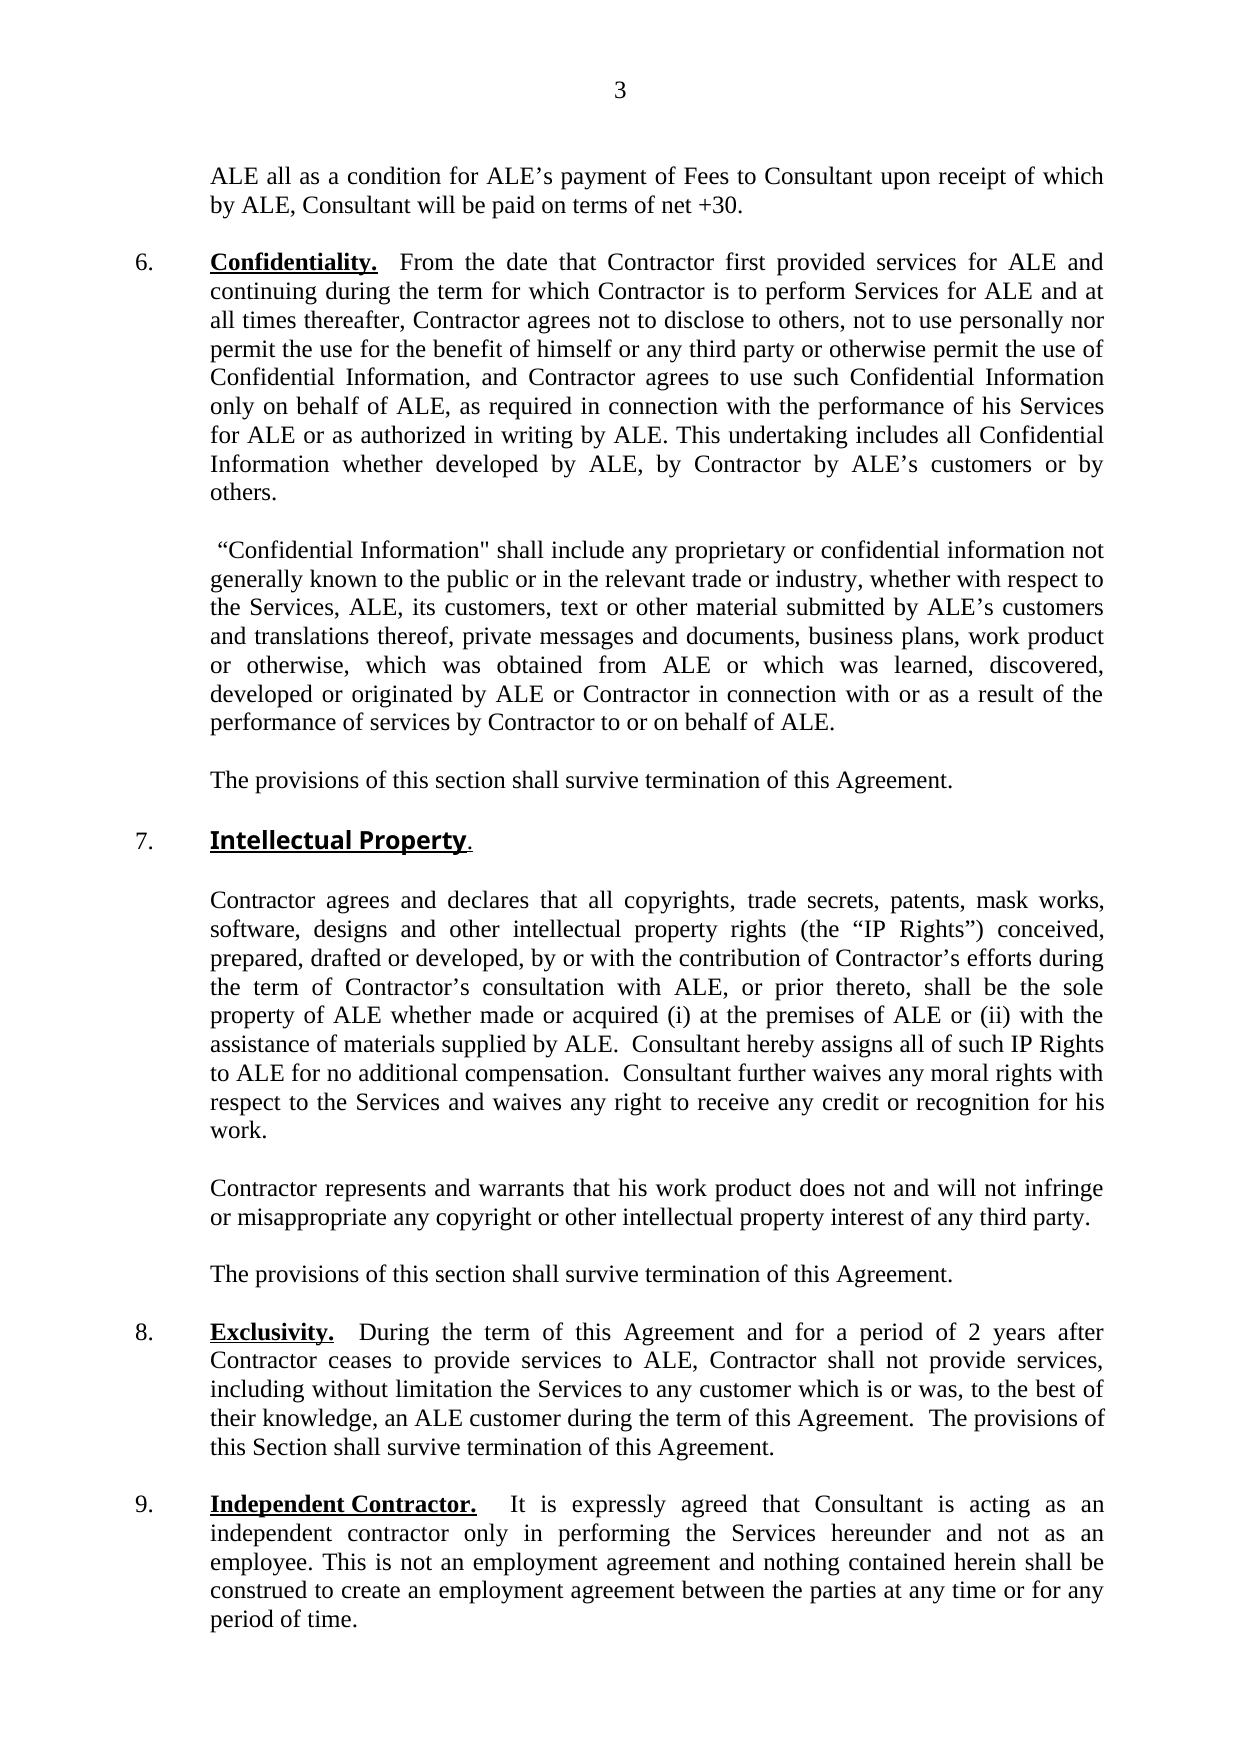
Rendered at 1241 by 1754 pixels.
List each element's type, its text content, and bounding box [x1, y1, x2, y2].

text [210, 161, 1105, 219]
text The provisions of this section shall survive termination of this Agreement. [135, 1259, 1105, 1288]
text The provisions of this section shall survive termination of this Agreement. [210, 765, 1105, 794]
text 9. Independent Contractor. It is expressly agreed that Consultant is acting as an independent contractor only in performing the Services hereunder and not as an employee. This is not an employment agreement and nothing contained herein shall be construed to create an employment agreement between the parties at any time or for any period of time. [135, 1489, 1105, 1633]
text Contractor agrees and declares that all copyrights, trade secrets, patents, mask works, software, designs and other intellectual property rights (the “IP Rights”) conceived, prepared, drafted or developed, by or with the contribution of Contractor’s efforts during the term of Contractor’s consultation with ALE, or prior thereto, shall be the sole property of ALE whether made or acquired (i) at the premises of ALE or (ii) with the assistance of materials supplied by ALE. Consultant hereby assigns all of such IP Rights to ALE for no additional compensation. Consultant further waives any moral rights with respect to the Services and waives any right to receive any credit or recognition for his work. [210, 885, 1105, 1144]
text 8. Exclusivity. During the term of this Agreement and for a period of 2 years after Contractor ceases to provide services to ALE, Contractor shall not provide services, including without limitation the Services to any customer which is or was, to the best of their knowledge, an ALE customer during the term of this Agreement. The provisions of this Section shall survive termination of this Agreement. [135, 1317, 1105, 1460]
text Contractor represents and warrants that his work product does not and will not infringe or misappropriate any copyright or other intellectual property interest of any third party. [135, 1173, 1105, 1230]
text 7. Intellectual Property. [135, 822, 1105, 857]
text “Confidential Information" shall include any proprietary or confidential information not generally known to the public or in the relevant trade or industry, whether with respect to the Services, ALE, its customers, text or other material submitted by ALE’s customers and translations thereof, private messages and documents, business plans, work product or otherwise, which was obtained from ALE or which was learned, discovered, developed or originated by ALE or Contractor in connection with or as a result of the performance of services by Contractor to or on behalf of ALE. [210, 535, 1105, 736]
text 6. Confidentiality. From the date that Contractor first provided services for ALE and continuing during the term for which Contractor is to perform Services for ALE and at all times thereafter, Contractor agrees not to disclose to others, not to use personally nor permit the use for the benefit of himself or any third party or otherwise permit the use of Confidential Information, and Contractor agrees to use such Confidential Information only on behalf of ALE, as required in connection with the performance of his Services for ALE or as authorized in writing by ALE. This undertaking includes all Confidential Information whether developed by ALE, by Contractor by ALE’s customers or by others. [135, 247, 1105, 506]
